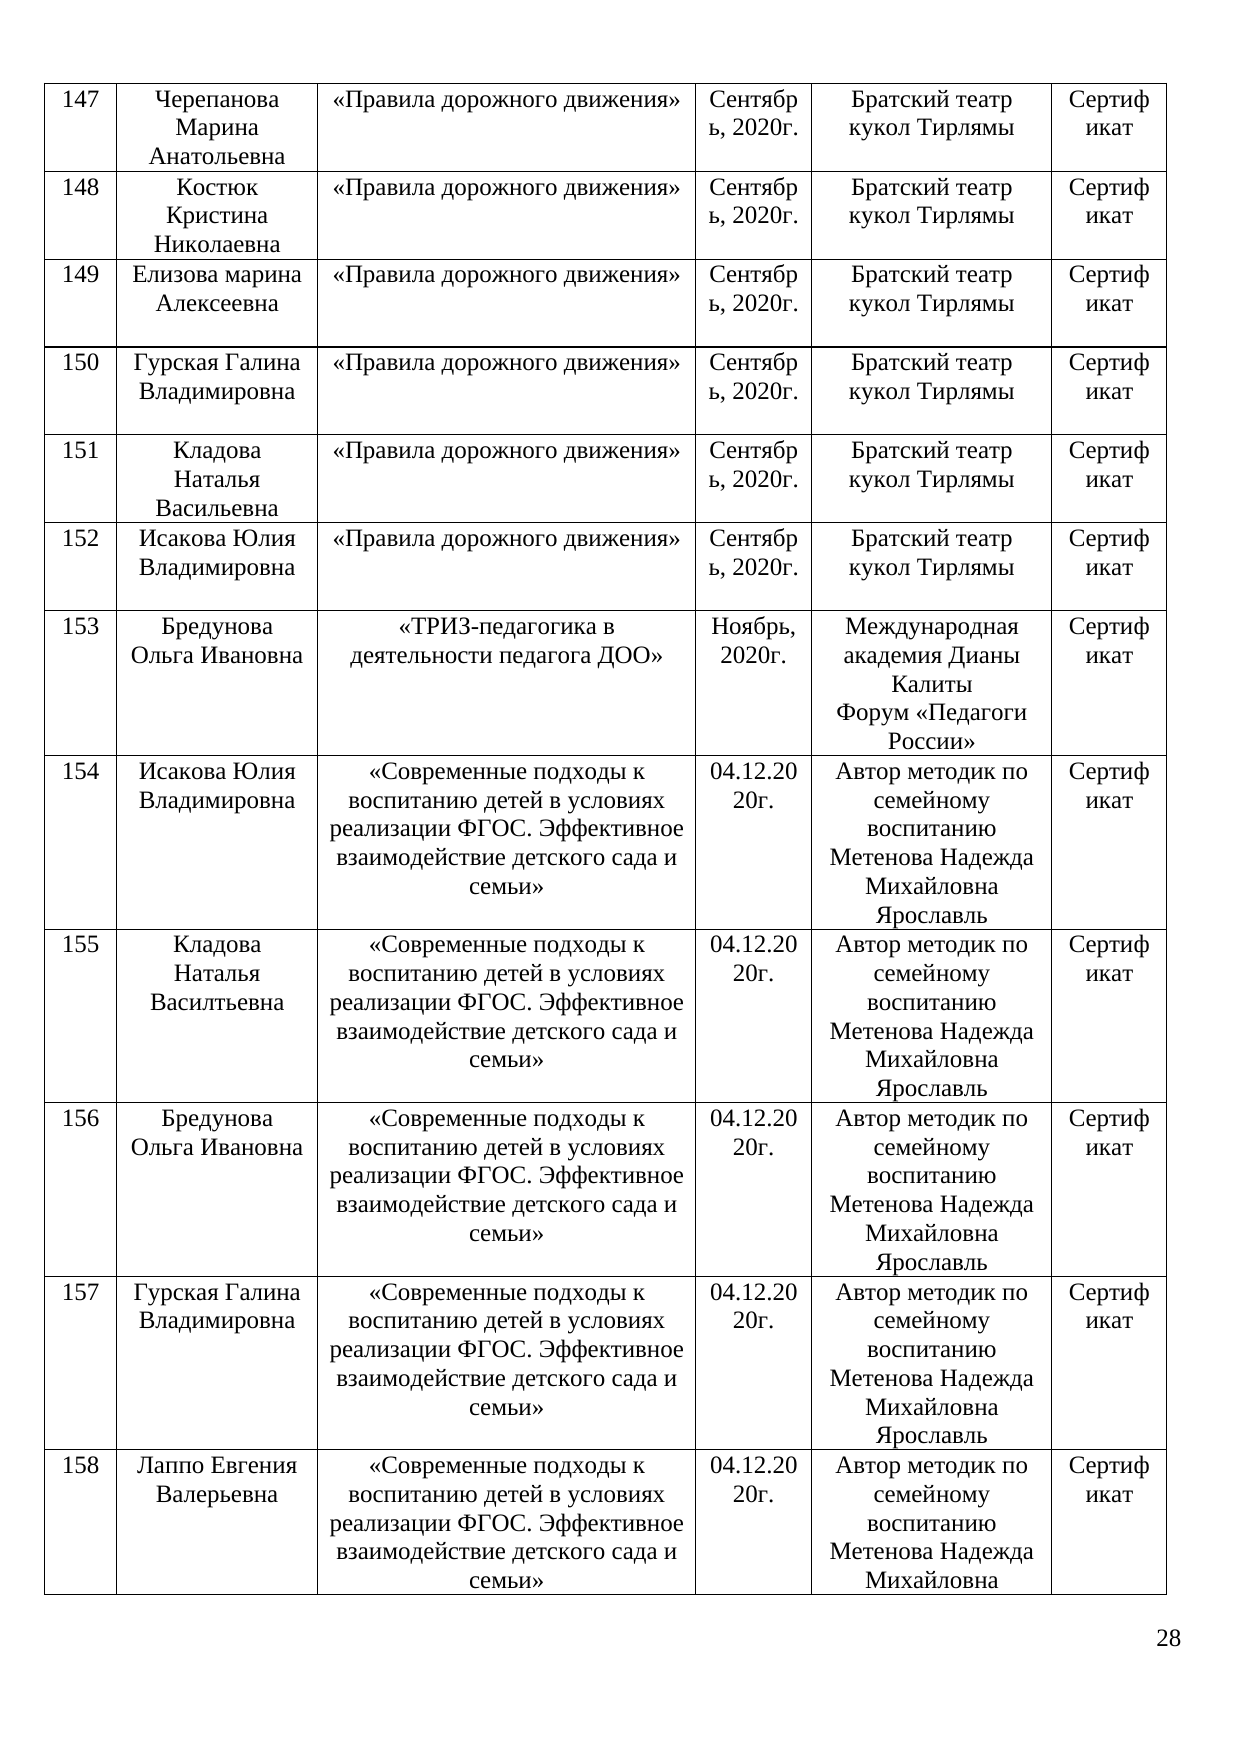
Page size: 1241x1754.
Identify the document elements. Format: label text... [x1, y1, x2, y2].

table_cell «Правила дорожного движения» [318, 348, 695, 434]
table_cell Елизова марина Алексеевна [117, 260, 317, 346]
table_cell Сертификат [1052, 84, 1166, 171]
table_cell Братский театр кукол Тирлямы [812, 260, 1051, 346]
table_cell Черепанова Марина Анатольевна [117, 84, 317, 171]
table_cell «ТРИЗ-педагогика в деятельности педагога ДОО» [318, 611, 695, 755]
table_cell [117, 1450, 317, 1594]
table_cell Братский театр кукол Тирлямы [812, 523, 1051, 610]
table_cell «Правила дорожного движения» [318, 172, 695, 258]
table_cell 156 [45, 1103, 116, 1276]
table_cell 04.12.2020г. [696, 1450, 811, 1594]
table_cell 04.12.2020г. [696, 1277, 811, 1449]
table_cell Сентябрь, 2020г. [696, 523, 811, 610]
table_cell Братский театр кукол Тирлямы [812, 435, 1051, 522]
table_cell «Современные подходы к воспитанию детей в условиях реализации ФГОС. Эффективное взаимодействие детского сада и семьи» [318, 1103, 695, 1276]
table_cell Автор методик по семейному воспитанию Метенова Надежда Михайловна Ярославль [812, 1277, 1051, 1449]
table_cell Кладова Наталья Василтьевна [117, 930, 317, 1102]
table_cell Сертификат [1052, 523, 1166, 610]
table_cell Сертификат [1052, 435, 1166, 522]
table_cell Автор методик по семейному воспитанию Метенова Надежда Михайловна Ярославль [812, 930, 1051, 1102]
table_cell 04.12.2020г. [696, 1103, 811, 1276]
table_cell 157 [45, 1277, 116, 1449]
table_cell Сертификат [1052, 172, 1166, 258]
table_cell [812, 1450, 1051, 1594]
table_cell «Правила дорожного движения» [318, 523, 695, 610]
table_cell Сентябрь, 2020г. [696, 84, 811, 171]
table_cell Гурская Галина Владимировна [117, 1277, 317, 1449]
table_cell Гурская Галина Владимировна [117, 348, 317, 434]
table_cell 04.12.2020г. [696, 756, 811, 928]
table_cell Сентябрь, 2020г. [696, 260, 811, 346]
table_cell Автор методик по семейному воспитанию Метенова Надежда Михайловна Ярославль [812, 756, 1051, 928]
table_cell 153 [45, 611, 116, 755]
table_cell Сентябрь, 2020г. [696, 172, 811, 258]
table_cell 151 [45, 435, 116, 522]
table_cell Исакова Юлия Владимировна [117, 523, 317, 610]
table_cell Сертификат [1052, 930, 1166, 1102]
table_cell «Правила дорожного движения» [318, 260, 695, 346]
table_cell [812, 84, 1051, 171]
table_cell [318, 84, 695, 171]
table_cell Сертификат [1052, 1277, 1166, 1449]
table_cell Сертификат [1052, 611, 1166, 755]
table_cell Международная академия Дианы Калиты Форум «Педагоги России» [812, 611, 1051, 755]
table_cell Сентябрь, 2020г. [696, 348, 811, 434]
table_cell Братский театр кукол Тирлямы [812, 348, 1051, 434]
table_cell Сертификат [1052, 1450, 1166, 1594]
table_cell 150 [45, 348, 116, 434]
table_cell 158 [45, 1450, 116, 1594]
table_cell «Современные подходы к воспитанию детей в условиях реализации ФГОС. Эффективное взаимодействие детского сада и семьи» [318, 1277, 695, 1449]
table_cell «Современные подходы к воспитанию детей в условиях реализации ФГОС. Эффективное взаимодействие детского сада и семьи» [318, 930, 695, 1102]
table_cell Ноябрь,2020г. [696, 611, 811, 755]
table_cell Сертификат [1052, 348, 1166, 434]
table_cell Сертификат [1052, 756, 1166, 928]
table_cell Бредунова Ольга Ивановна [117, 611, 317, 755]
table_cell 147 [45, 84, 116, 171]
table_cell 152 [45, 523, 116, 610]
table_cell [318, 1450, 695, 1594]
table_cell Кладова Наталья Васильевна [117, 435, 317, 522]
table_cell Бредунова Ольга Ивановна [117, 1103, 317, 1276]
table_cell Сентябрь, 2020г. [696, 435, 811, 522]
table_cell Сертификат [1052, 1103, 1166, 1276]
table_cell 148 [45, 172, 116, 258]
table_cell 04.12.2020г. [696, 930, 811, 1102]
table_cell 149 [45, 260, 116, 346]
table_cell «Современные подходы к воспитанию детей в условиях реализации ФГОС. Эффективное взаимодействие детского сада и семьи» [318, 756, 695, 928]
table_cell Автор методик по семейному воспитанию Метенова Надежда Михайловна Ярославль [812, 1103, 1051, 1276]
table_cell Сертификат [1052, 260, 1166, 346]
table_cell «Правила дорожного движения» [318, 435, 695, 522]
table_cell 154 [45, 756, 116, 928]
table_cell Исакова Юлия Владимировна [117, 756, 317, 928]
table_cell Костюк Кристина Николаевна [117, 172, 317, 258]
table_cell 155 [45, 930, 116, 1102]
table_cell Братский театр кукол Тирлямы [812, 172, 1051, 258]
